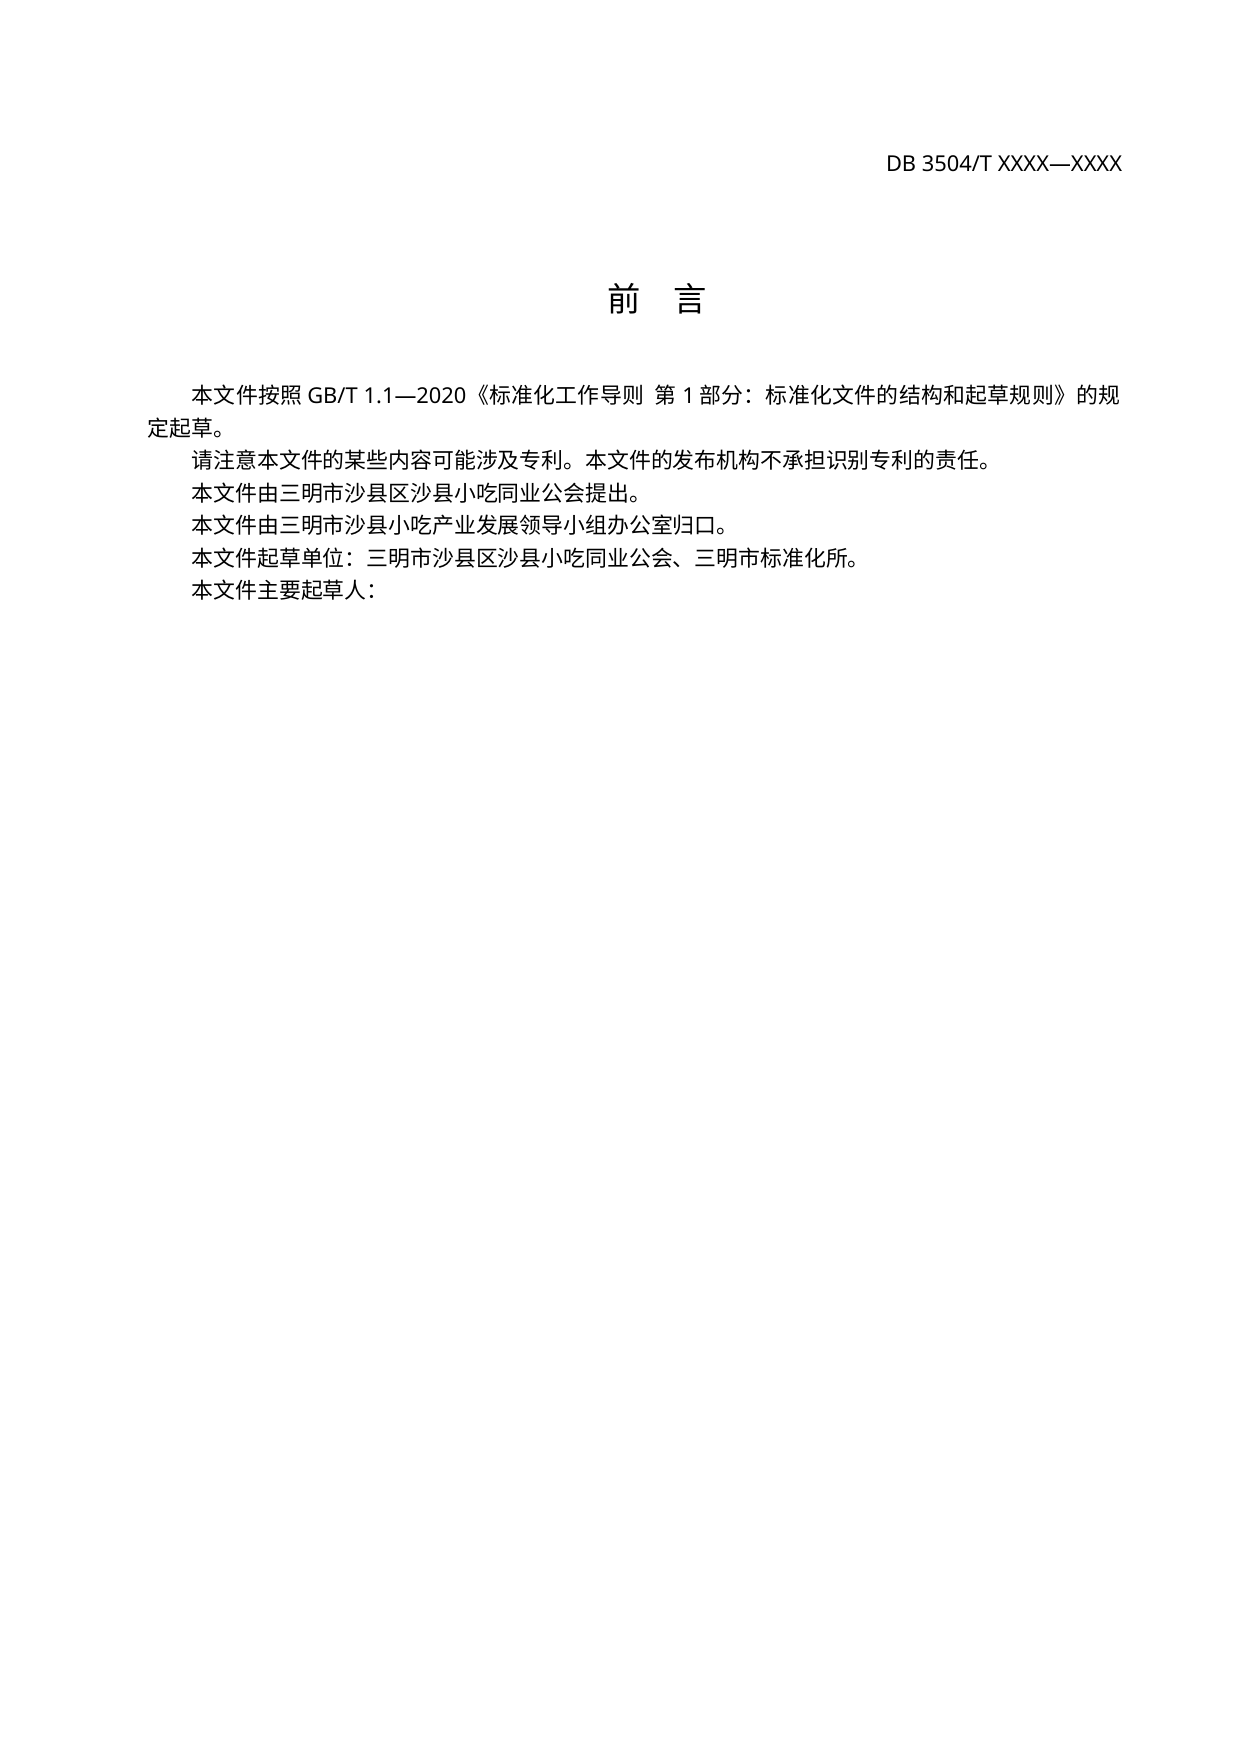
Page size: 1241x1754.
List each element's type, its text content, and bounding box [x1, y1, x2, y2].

text 本文件主要起草人： [148, 573, 1122, 606]
text 本文件由三明市沙县小吃产业发展领导小组办公室归口。 [148, 508, 1122, 541]
text 前言 [148, 264, 1122, 329]
text 请注意本文件的某些内容可能涉及专利。本文件的发布机构不承担识别专利的责任。 [148, 443, 1122, 476]
text 本文件由三明市沙县区沙县小吃同业公会提出。 [148, 476, 1122, 508]
text 本文件按照GB/T 1.1—2020《标准化工作导则 第1部分：标准化文件的结构和起草规则》的规定起草。 [148, 378, 1122, 443]
text 本文件起草单位：三明市沙县区沙县小吃同业公会、三明市标准化所。 [148, 541, 1122, 573]
